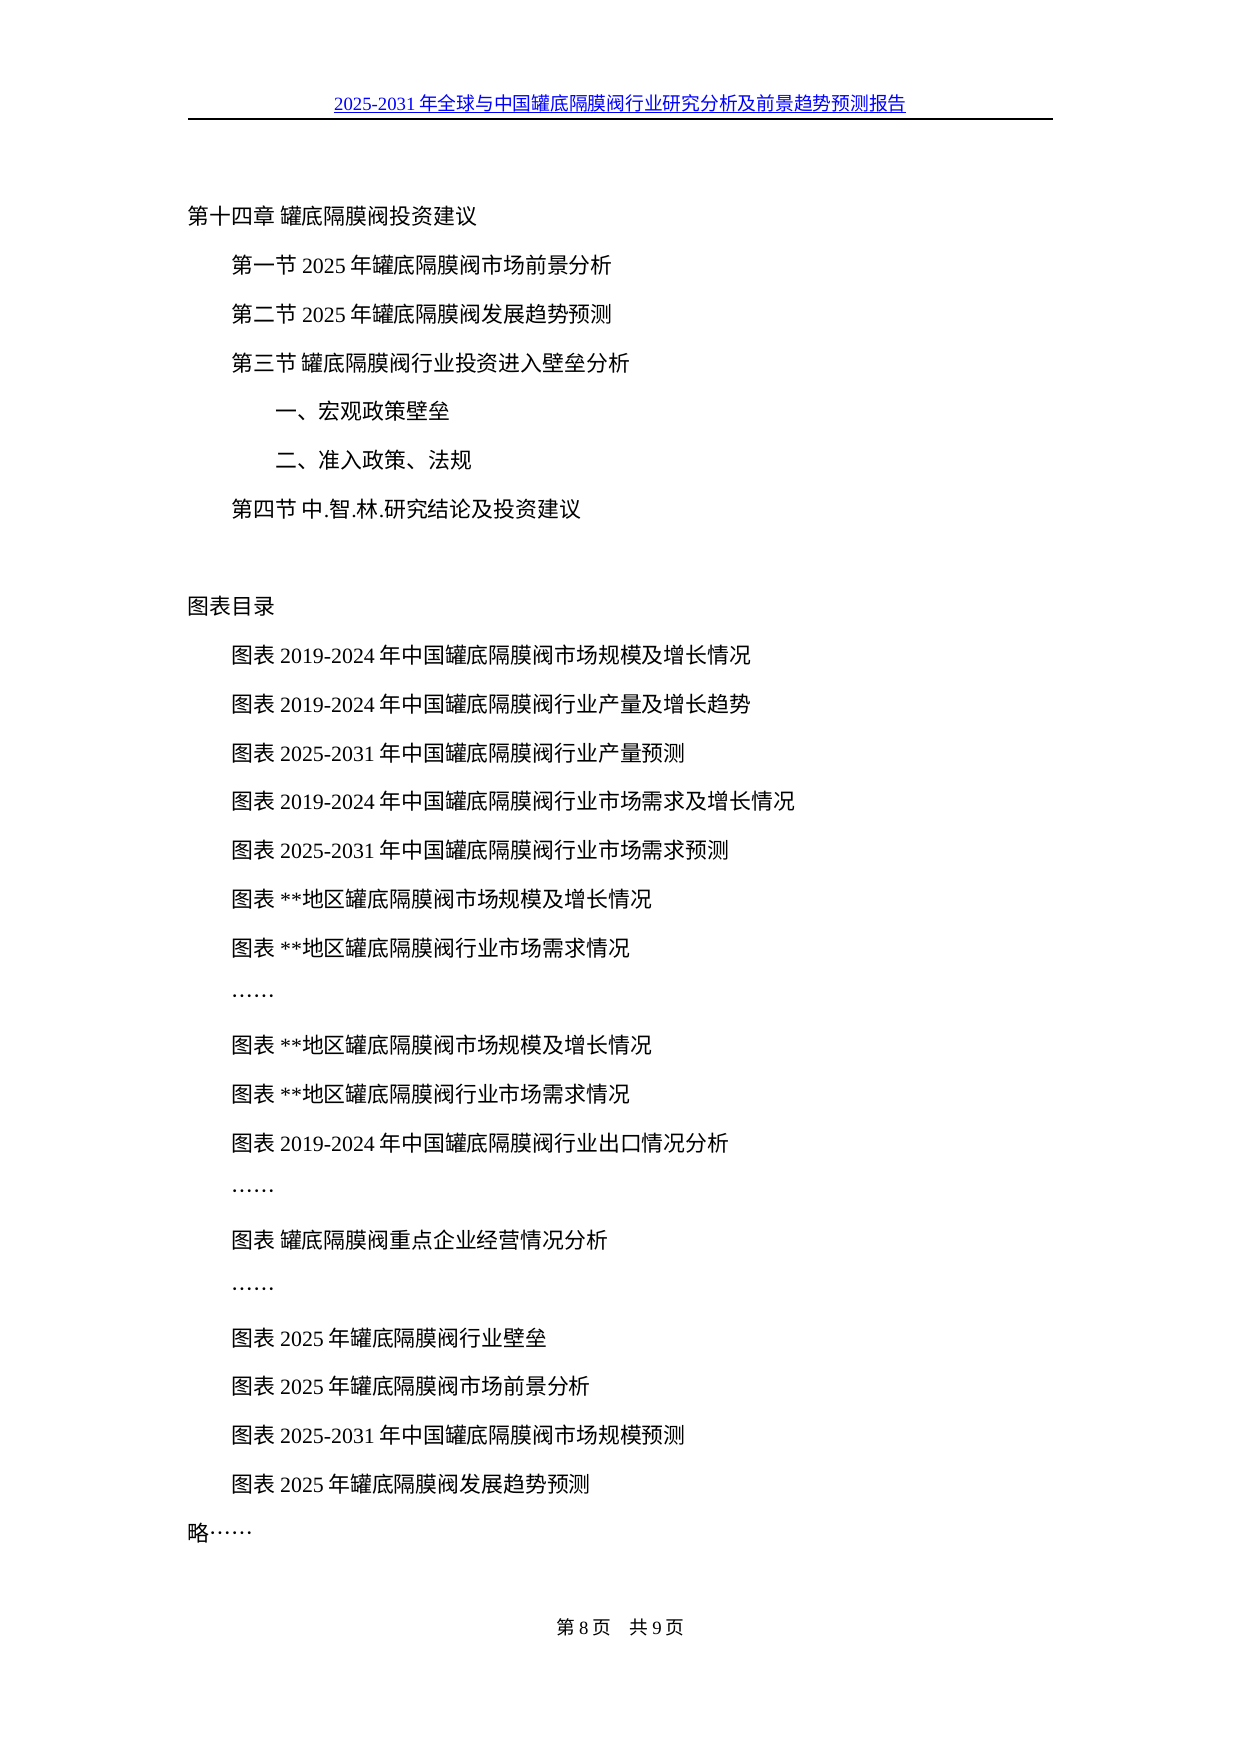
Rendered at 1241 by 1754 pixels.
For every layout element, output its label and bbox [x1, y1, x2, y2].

text [187, 150, 1053, 1548]
